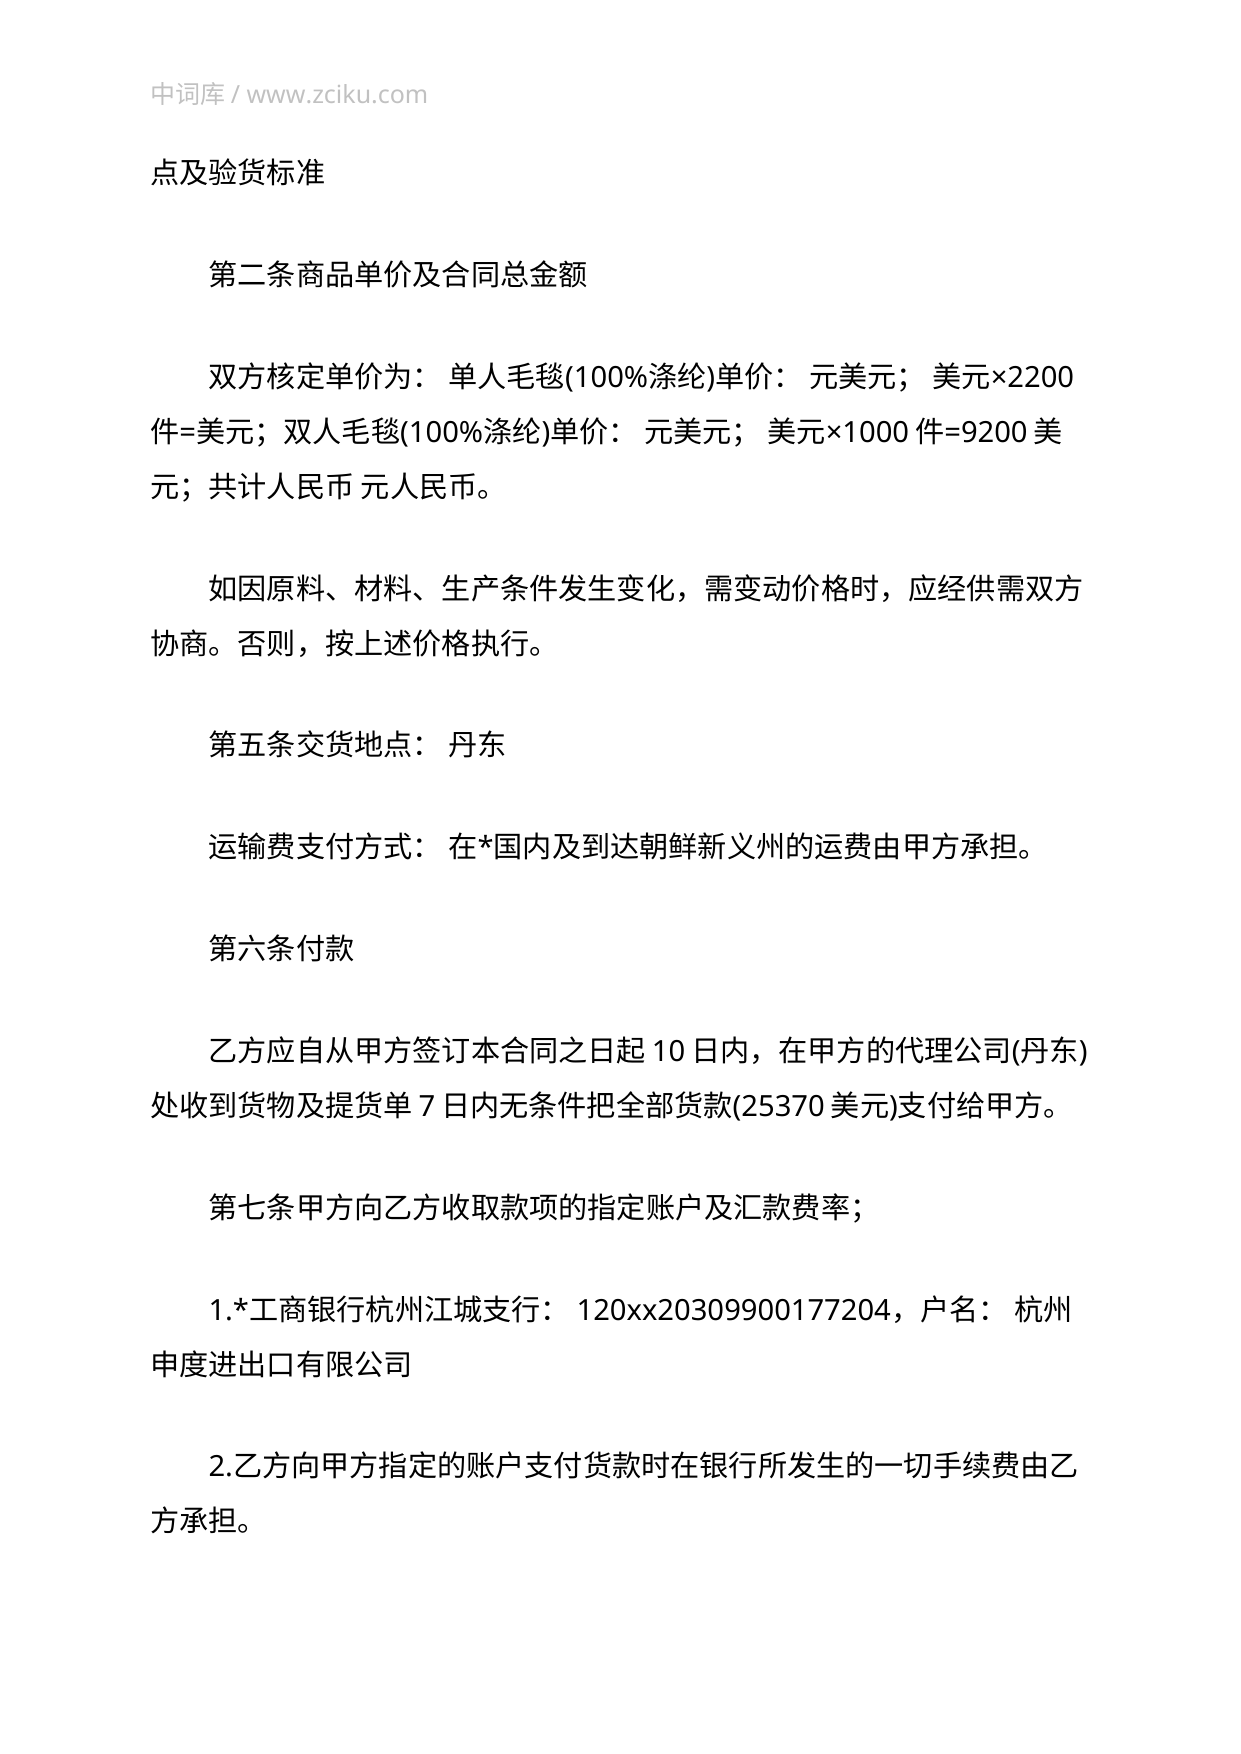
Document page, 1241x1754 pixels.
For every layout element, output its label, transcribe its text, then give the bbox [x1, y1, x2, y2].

text 第二条商品单价及合同总金额 [150, 252, 1090, 294]
text 如因原料、材料、生产条件发生变化，需变动价格时，应经供需双方协商。否则，按上述价格执行。 [150, 565, 1090, 662]
text 第七条甲方向乙方收取款项的指定账户及汇款费率； [150, 1184, 1090, 1227]
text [150, 150, 1090, 192]
text 运输费支付方式： 在*国内及到达朝鲜新义州的运费由甲方承担。 [150, 824, 1090, 866]
text 第六条付款 [150, 926, 1090, 968]
text 第五条交货地点： 丹东 [150, 722, 1090, 764]
text 双方核定单价为： 单人毛毯(100%涤纶)单价： 元美元； 美元×2200件=美元；双人毛毯(100%涤纶)单价： 元美元； 美元×1000件=9200美元；共计人民币 元人民币。 [150, 353, 1090, 506]
text 1.*工商银行杭州江城支行： 120xx20309900177204，户名： 杭州申度进出口有限公司 [150, 1286, 1090, 1383]
text 乙方应自从甲方签订本合同之日起10日内，在甲方的代理公司(丹东)处收到货物及提货单7日内无条件把全部货款(25370美元)支付给甲方。 [150, 1027, 1090, 1125]
text 2.乙方向甲方指定的账户支付货款时在银行所发生的一切手续费由乙方承担。 [150, 1443, 1090, 1540]
